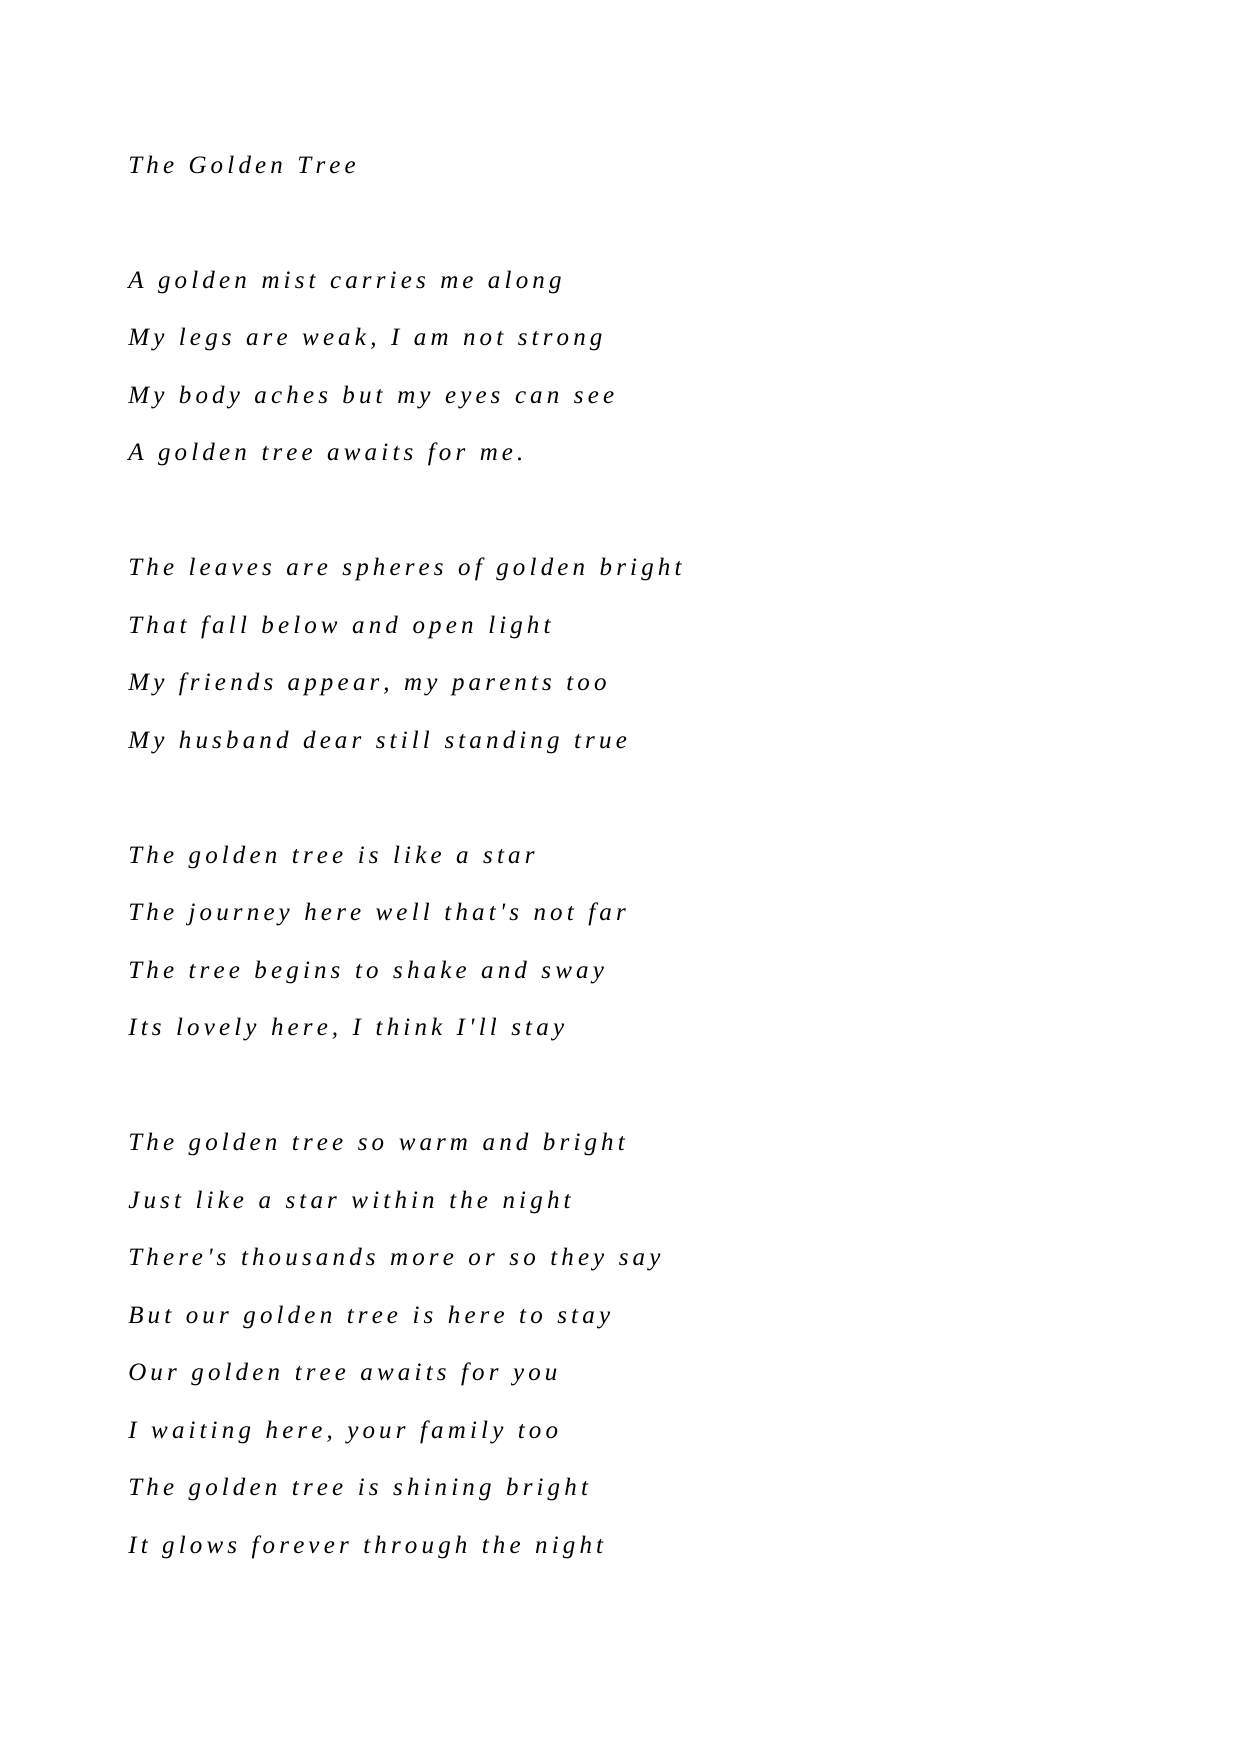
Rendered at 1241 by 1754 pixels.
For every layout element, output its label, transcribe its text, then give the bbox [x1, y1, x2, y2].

text A golden tree awaits for me. [128, 437, 1053, 466]
text Just like a star within the night [128, 1185, 1053, 1214]
text Our golden tree awaits for you [128, 1357, 1053, 1386]
text The golden tree is like a star [128, 840, 1053, 869]
text A golden mist carries me along [128, 265, 1053, 294]
text But our golden tree is here to stay [128, 1300, 1053, 1329]
text I waiting here, your family too [128, 1415, 1053, 1444]
text My friends appear, my parents too [128, 667, 1053, 696]
text The golden tree so warm and bright [128, 1127, 1053, 1156]
text My husband dear still standing true [128, 725, 1053, 754]
text The journey here well that's not far [128, 897, 1053, 926]
text It glows forever through the night [128, 1530, 1053, 1559]
text The tree begins to shake and sway [128, 955, 1053, 984]
text That fall below and open light [128, 610, 1053, 639]
text My legs are weak, I am not strong [128, 322, 1053, 351]
text There's thousands more or so they say [128, 1242, 1053, 1271]
text Its lovely here, I think I'll stay [128, 1012, 1053, 1041]
text The golden tree is shining bright [128, 1472, 1053, 1501]
text My body aches but my eyes can see [128, 380, 1053, 409]
text The leaves are spheres of golden bright [128, 552, 1053, 581]
text The Golden Tree [128, 150, 1053, 179]
